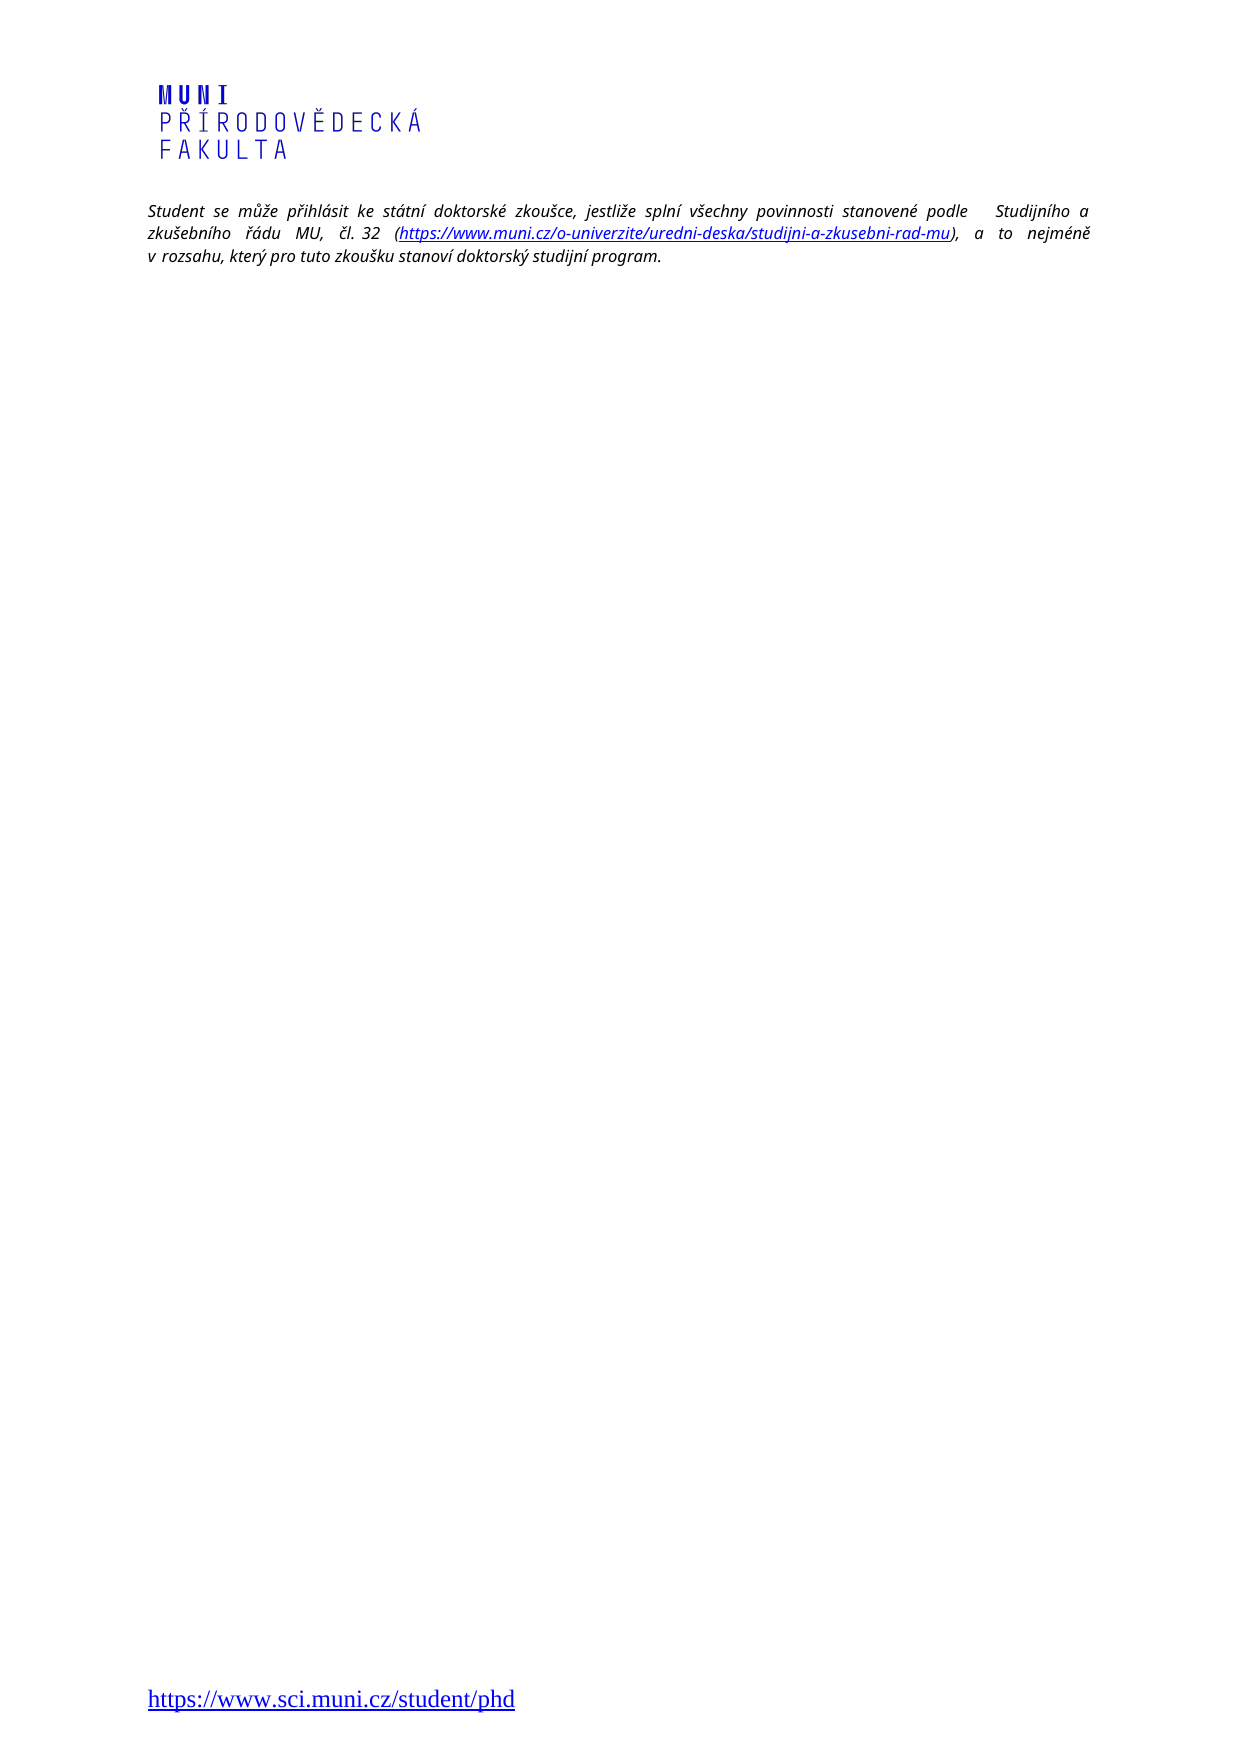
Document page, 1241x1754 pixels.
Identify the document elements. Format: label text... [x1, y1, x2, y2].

picture [147, 73, 432, 171]
text Student se může přihlásit ke státní doktorské zkoušce, jestliže splní všechny povinnosti stanovené podle Studijního a zkušebního řádu , čl. 32 (https://www.muni.cz/o-univerzite/uredni-deska/studijni-a-zkusebni-rad-mu), a to nejméně v rozsahu, který pro tuto zkoušku stanoví doktorský studijní program. [148, 199, 1093, 267]
